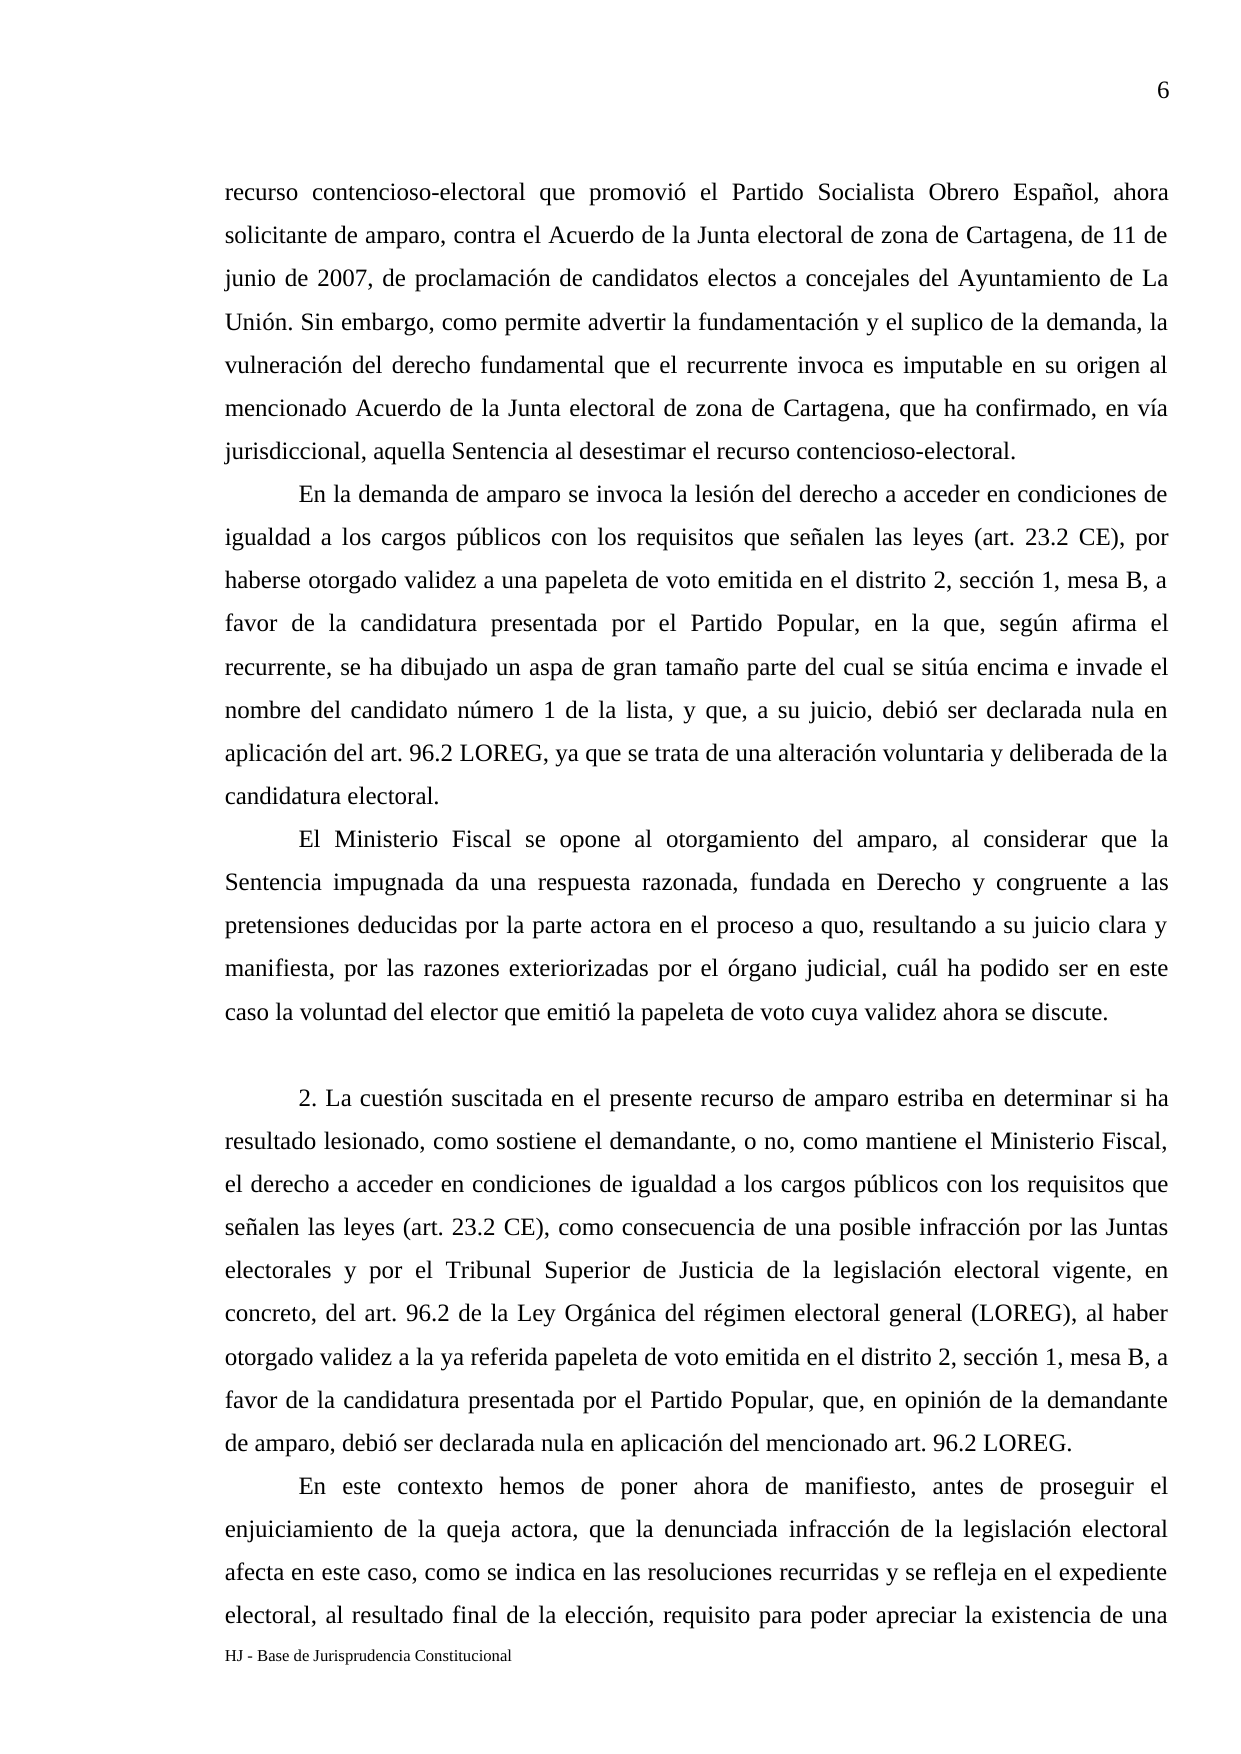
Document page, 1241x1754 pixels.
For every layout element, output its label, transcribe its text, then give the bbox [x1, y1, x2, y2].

text El Ministerio Fiscal se opone al otorgamiento del amparo, al considerar que la Sentencia impugnada da una respuesta razonada, fundada en Derecho y congruente a las pretensiones deducidas por la parte actora en el proceso a quo, resultando a su juicio clara y manifiesta, por las razones exteriorizadas por el órgano judicial, cuál ha podido ser en este caso la voluntad del elector que emitió la papeleta de voto cuya validez ahora se discute. [224, 824, 1169, 1025]
text 2. La cuestión suscitada en el presente recurso de amparo estriba en determinar si ha resultado lesionado, como sostiene el demandante, o no, como mantiene el Ministerio Fiscal, el derecho a acceder en condiciones de igualdad a los cargos públicos con los requisitos que señalen las leyes (art. 23.2 CE), como consecuencia de una posible infracción por las Juntas electorales y por el Tribunal Superior de Justicia de la legislación electoral vigente, en concreto, del art. 96.2 de la Ley Orgánica del régimen electoral general (LOREG), al haber otorgado validez a la ya referida papeleta de voto emitida en el distrito 2, sección 1, mesa B, a favor de la candidatura presentada por el Partido Popular, que, en opinión de la demandante de amparo, debió ser declarada nula en aplicación del mencionado art. 96.2 LOREG. [224, 1083, 1169, 1457]
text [224, 1471, 1169, 1629]
text En la demanda de amparo se invoca la lesión del derecho a acceder en condiciones de igualdad a los cargos públicos con los requisitos que señalen las leyes (art. 23.2 CE), por haberse otorgado validez a una papeleta de voto emitida en el distrito 2, sección 1, mesa B, a favor de la candidatura presentada por el Partido Popular, en la que, según afirma el recurrente, se ha dibujado un aspa de gran tamaño parte del cual se sitúa encima e invade el nombre del candidato número 1 de la lista, y que, a su juicio, debió ser declarada nula en aplicación del art. 96.2 LOREG, ya que se trata de una alteración voluntaria y deliberada de la candidatura electoral. [224, 479, 1169, 810]
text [224, 177, 1169, 465]
